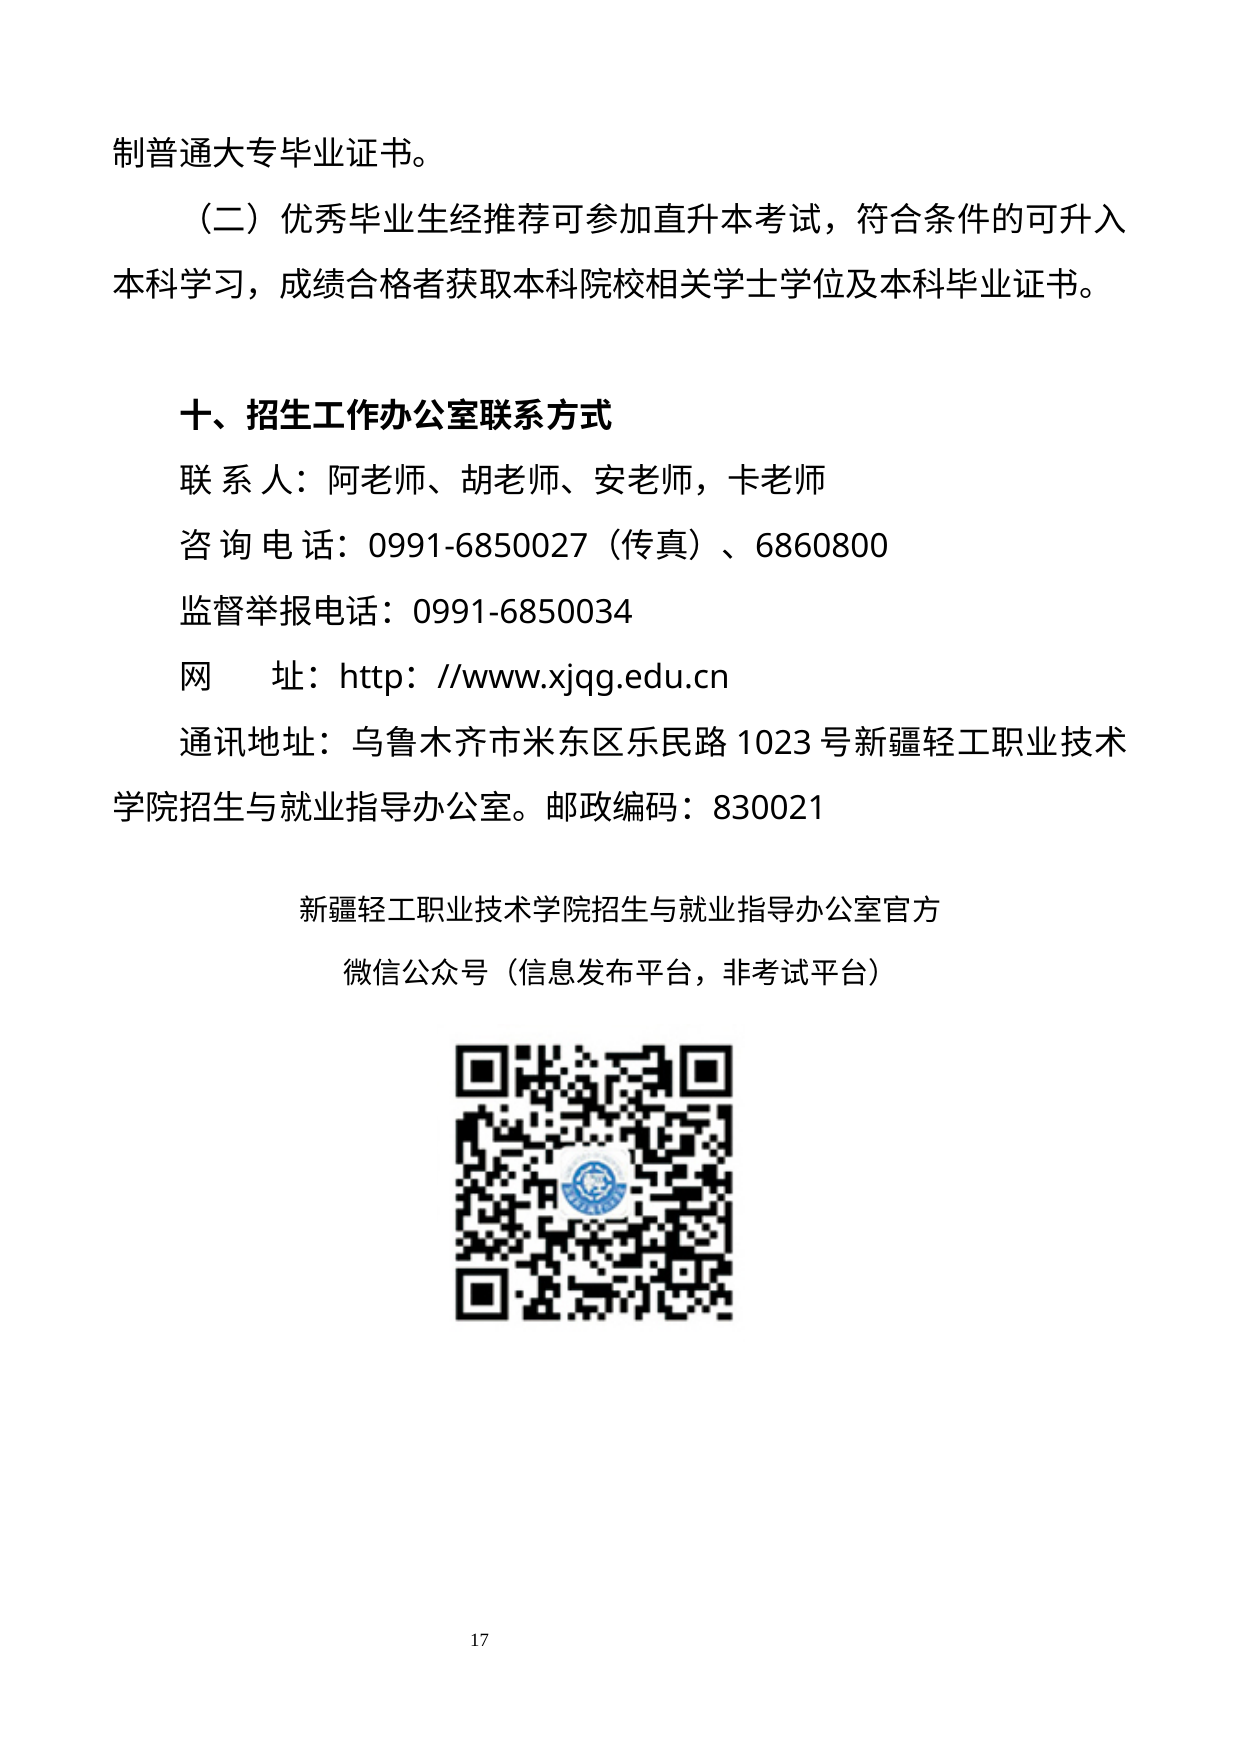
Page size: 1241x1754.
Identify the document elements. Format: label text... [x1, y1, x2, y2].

text 联 系 人：阿老师、胡老师、安老师，卡老师 [112, 445, 1128, 511]
text 新疆轻工职业技术学院招生与就业指导办公室官方 [112, 871, 1128, 933]
text 微信公众号（信息发布平台，非考试平台） [112, 933, 1128, 996]
text 监督举报电话：0991-6850034 [112, 576, 1128, 642]
text 网 址：http：//www.xjqg.edu.cn [112, 642, 1128, 707]
text 通讯地址：乌鲁木齐市米东区乐民路1023号新疆轻工职业技术学院招生与就业指导办公室。邮政编码：830021 [112, 707, 1128, 838]
text （二）优秀毕业生经推荐可参加直升本考试，符合条件的可升入本科学习，成绩合格者获取本科院校相关学士学位及本科毕业证书。 [112, 184, 1128, 314]
text 十、招生工作办公室联系方式 [112, 380, 1128, 445]
text 咨 询 电 话：0991-6850027（传真）、6860800 [112, 511, 1128, 576]
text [112, 118, 1128, 184]
picture [436, 1024, 746, 1342]
